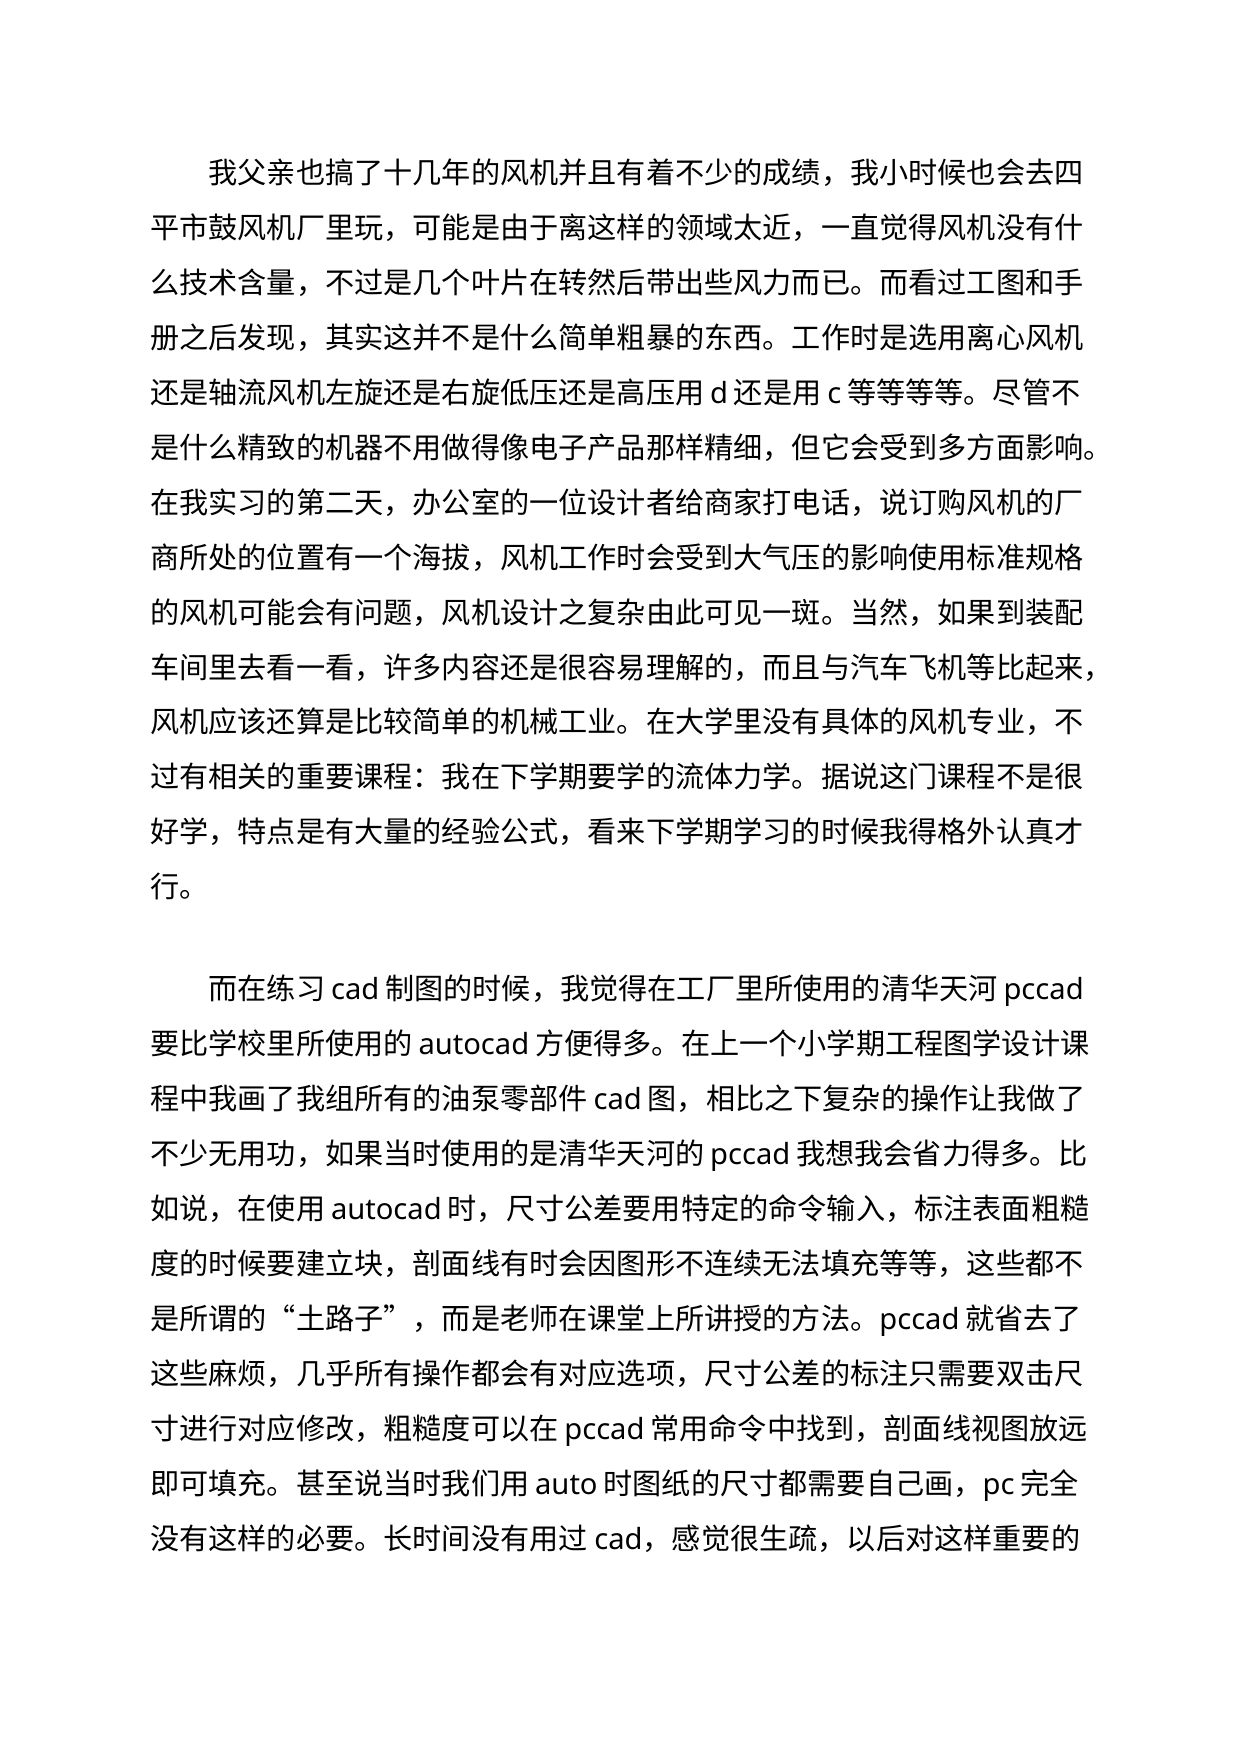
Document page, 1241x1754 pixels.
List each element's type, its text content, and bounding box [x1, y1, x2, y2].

text 我父亲也搞了十几年的风机并且有着不少的成绩，我小时候也会去四平市鼓风机厂里玩，可能是由于离这样的领域太近，一直觉得风机没有什么技术含量，不过是几个叶片在转然后带出些风力而已。而看过工图和手册之后发现，其实这并不是什么简单粗暴的东西。工作时是选用离心风机还是轴流风机左旋还是右旋低压还是高压用d还是用c等等等等。尽管不是什么精致的机器不用做得像电子产品那样精细，但它会受到多方面影响。在我实习的第二天，办公室的一位设计者给商家打电话，说订购风机的厂商所处的位置有一个海拔，风机工作时会受到大气压的影响使用标准规格的风机可能会有问题，风机设计之复杂由此可见一斑。当然，如果到装配车间里去看一看，许多内容还是很容易理解的，而且与汽车飞机等比起来，风机应该还算是比较简单的机械工业。在大学里没有具体的风机专业，不过有相关的重要课程：我在下学期要学的流体力学。据说这门课程不是很好学，特点是有大量的经验公式，看来下学期学习的时候我得格外认真才行。 [150, 150, 1090, 906]
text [150, 966, 1090, 1558]
